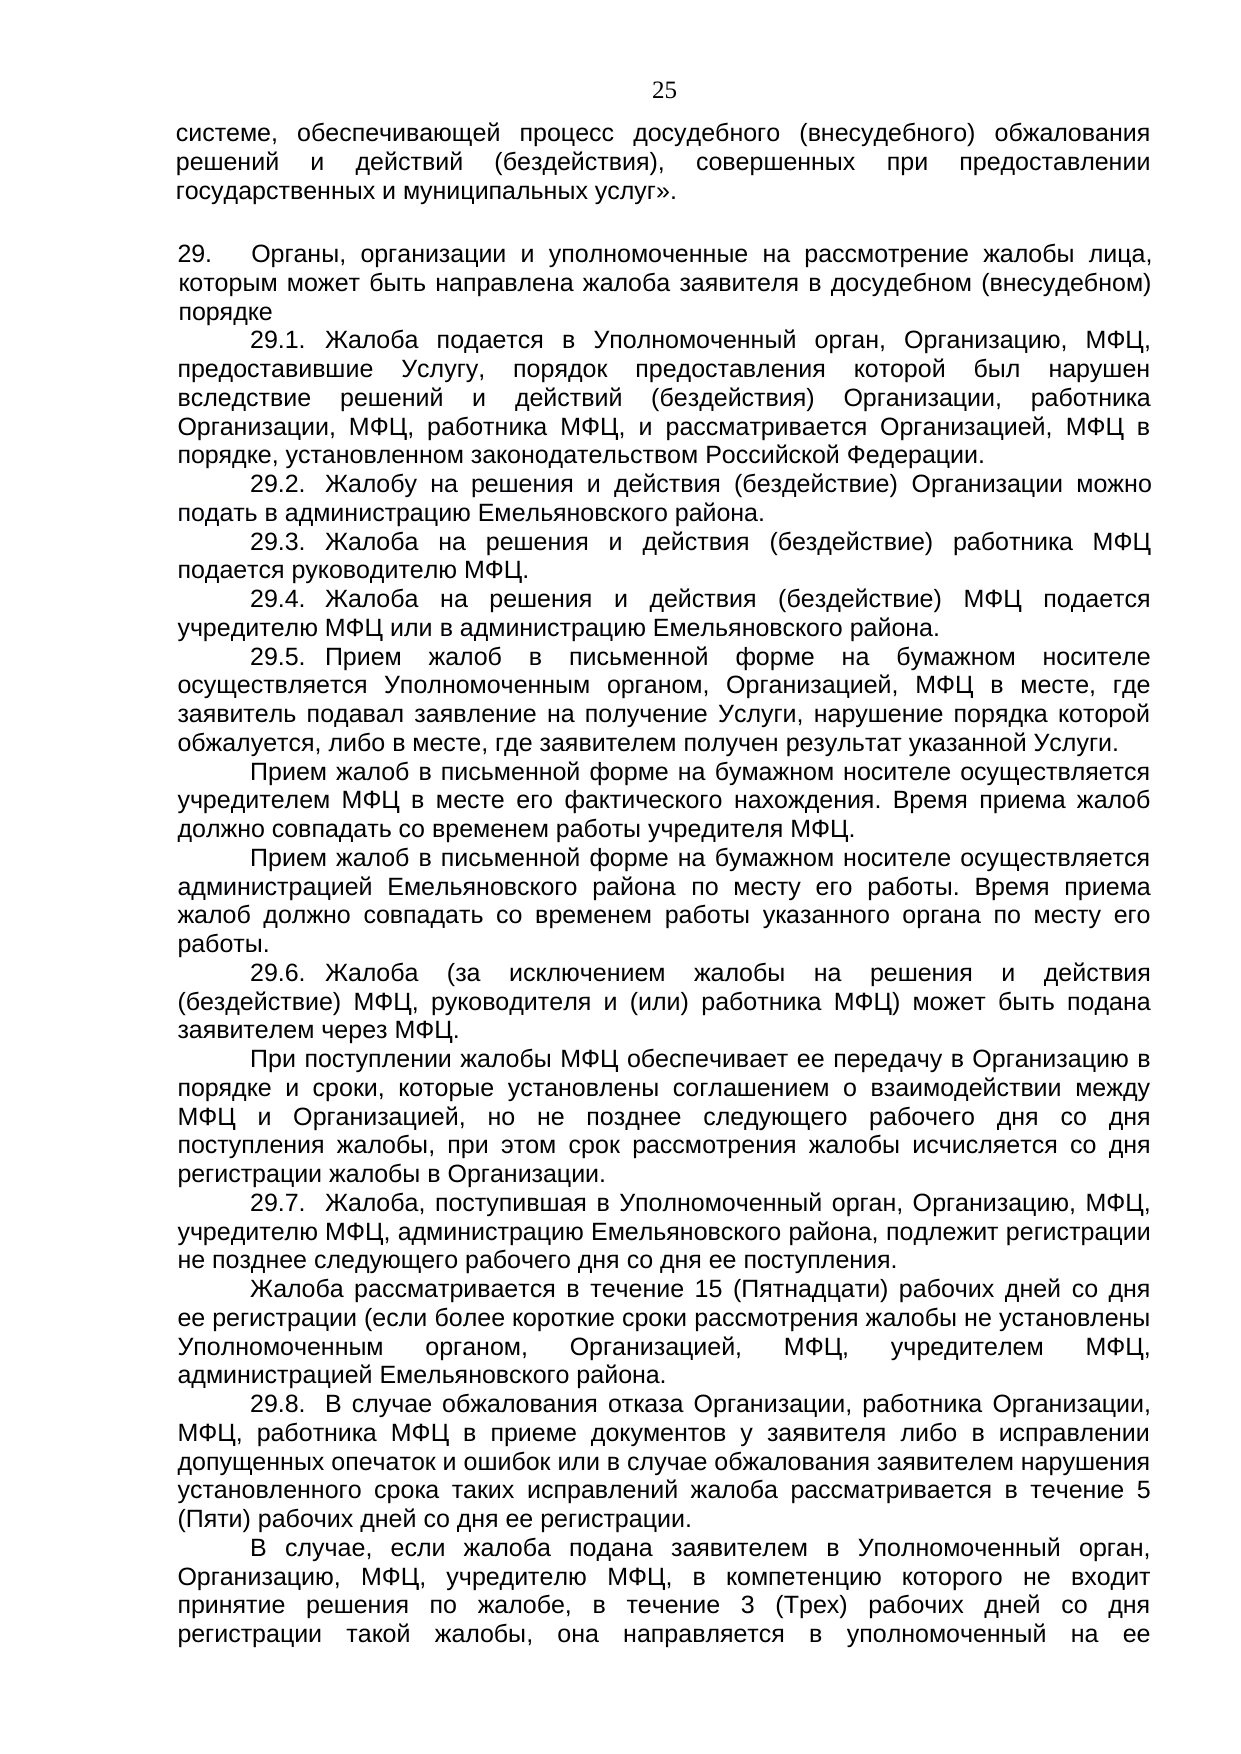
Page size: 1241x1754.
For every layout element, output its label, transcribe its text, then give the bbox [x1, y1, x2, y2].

list Прием жалоб в письменной форме на бумажном носителе осуществляется Уполномоченным органом, Организацией, МФЦ в месте, где заявитель подавал заявление на получение Услуги, нарушение порядка которой обжалуется, либо в месте, где заявителем получен результат указанной Услуги. [177, 642, 1152, 757]
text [177, 1533, 1152, 1648]
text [176, 118, 1152, 204]
list Жалоба на решения и действия (бездействие) работника МФЦ подается руководителю МФЦ. [177, 527, 1152, 584]
list В случае обжалования отказа Организации, работника Организации, МФЦ, работника МФЦ в приеме документов у заявителя либо в исправлении допущенных опечаток и ошибок или в случае обжалования заявителем нарушения установленного срока таких исправлений жалоба рассматривается в течение 5 (Пяти) рабочих дней со дня ее регистрации. [177, 1389, 1152, 1533]
list Жалоба подается в Уполномоченный орган, Организацию, МФЦ, предоставившие Услугу, порядок предоставления которой был нарушен вследствие решений и действий (бездействия) Организации, работника Организации, МФЦ, работника МФЦ, и рассматривается Организацией, МФЦ в порядке, установленном законодательством Российской Федерации. [177, 326, 1152, 469]
list Жалоба на решения и действия (бездействие) МФЦ подается учредителю МФЦ или в администрацию Емельяновского района. [177, 584, 1152, 642]
text При поступлении жалобы МФЦ обеспечивает ее передачу в Организацию в порядке и сроки, которые установлены соглашением о взаимодействии между МФЦ и Организацией, но не позднее следующего рабочего дня со дня поступления жалобы, при этом срок рассмотрения жалобы исчисляется со дня регистрации жалобы в Организации. [177, 1044, 1152, 1188]
list Жалоба, поступившая в Уполномоченный орган, Организацию, МФЦ, учредителю МФЦ, администрацию Емельяновского района, подлежит регистрации не позднее следующего рабочего дня со дня ее поступления. [177, 1188, 1152, 1274]
text Жалоба рассматривается в течение 15 (Пятнадцати) рабочих дней со дня ее регистрации (если более короткие сроки рассмотрения жалобы не установлены Уполномоченным органом, Организацией, МФЦ, учредителем МФЦ, администрацией Емельяновского района. [177, 1274, 1152, 1389]
list Жалоба (за исключением жалобы на решения и действия (бездействие) МФЦ, руководителя и (или) работника МФЦ) может быть подана заявителем через МФЦ. [177, 958, 1152, 1044]
list Органы, организации и уполномоченные на рассмотрение жалобы лица, которым может быть направлена жалоба заявителя в досудебном (внесудебном) порядке [177, 239, 1153, 326]
list Жалобу на решения и действия (бездействие) Организации можно подать в администрацию Емельяновского района. [177, 469, 1152, 527]
text Прием жалоб в письменной форме на бумажном носителе осуществляется учредителем МФЦ в месте его фактического нахождения. Время приема жалоб должно совпадать со временем работы учредителя МФЦ. [177, 757, 1152, 843]
text Прием жалоб в письменной форме на бумажном носителе осуществляется администрацией Емельяновского района по месту его работы. Время приема жалоб должно совпадать со временем работы указанного органа по месту его работы. [177, 843, 1152, 958]
